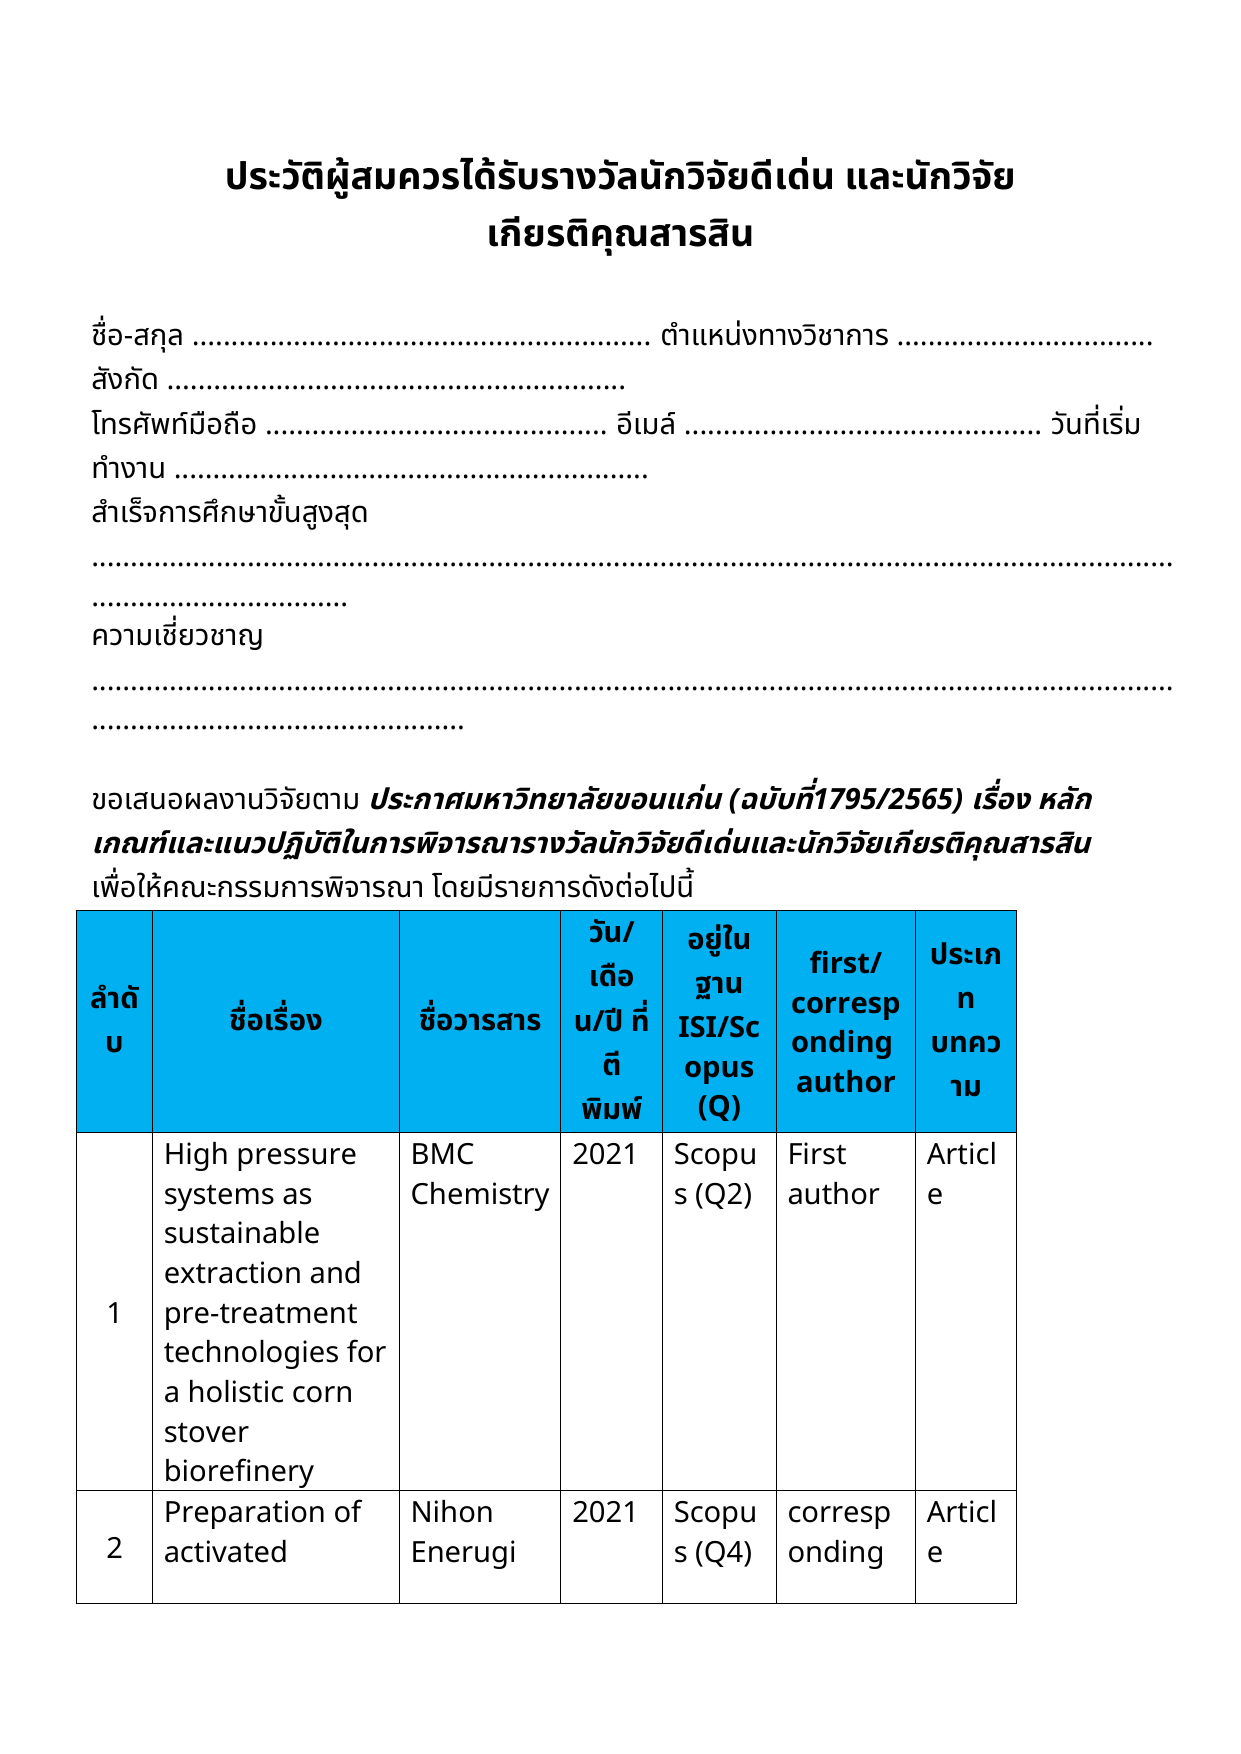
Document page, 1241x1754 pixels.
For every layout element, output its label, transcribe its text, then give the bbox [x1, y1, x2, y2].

table_header ลำดับ [77, 911, 152, 1132]
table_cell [777, 1491, 915, 1603]
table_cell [153, 1491, 399, 1603]
table_cell 2021 [561, 1491, 662, 1603]
table_header วัน/เดือน/ปี ที่ตีพิมพ์ [561, 911, 662, 1132]
table_cell Scopus (Q4) [663, 1491, 776, 1603]
table_cell Article [916, 1133, 1016, 1490]
table_cell BMC Chemistry [400, 1133, 560, 1490]
table_cell 2 [77, 1491, 152, 1603]
table_cell First author [777, 1133, 915, 1490]
table_header first/ corresponding author [777, 911, 915, 1132]
text ขอเสนอผลงานวิจัยตาม ประกาศมหาวิทยาลัยขอนแก่น (ฉบับที่1795/2565) เรื่อง หลักเกณฑ์และแนวปฏิบัติในการพิจารณารางวัลนักวิจัยดีเด่นและนักวิจัยเกียรติคุณสารสิน เพื่อให้คณะกรรมการพิจารณา โดยมีรายการดังต่อไปนี้ [91, 778, 1124, 910]
table_header อยู่ในฐาน ISI/Scopus (Q) [663, 911, 776, 1132]
table_header ประเภทบทความ [916, 911, 1016, 1132]
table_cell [400, 1491, 560, 1603]
table_cell 1 [77, 1133, 152, 1490]
text สำเร็จการศึกษาขั้นสูงสุด ............................................................................................................................................................................ [91, 491, 1184, 615]
table_header ชื่อเรื่อง [153, 911, 399, 1132]
text ความเชี่ยวชาญ ........................................................................................................................................................................................... [91, 615, 1184, 738]
text โทรศัพท์มือถือ ............................................ อีเมล์ .............................................. วันที่เริ่มทำงาน ............................................................. [91, 403, 1184, 491]
table_cell High pressure systems as sustainable extraction and pre-treatment technologies for a holistic corn stover biorefinery [153, 1133, 399, 1490]
table_cell 2021 [561, 1133, 662, 1490]
table_cell Scopus (Q2) [663, 1133, 776, 1490]
table_cell Article [916, 1491, 1016, 1603]
text ชื่อ-สกุล ........................................................... ตำแหน่งทางวิชาการ ................................. สังกัด ........................................................... [91, 314, 1184, 403]
text ประวัติผู้สมควรได้รับรางวัลนักวิจัยดีเด่น และนักวิจัยเกียรติคุณสารสิน [150, 150, 1090, 263]
table_header ชื่อวารสาร [400, 911, 560, 1132]
